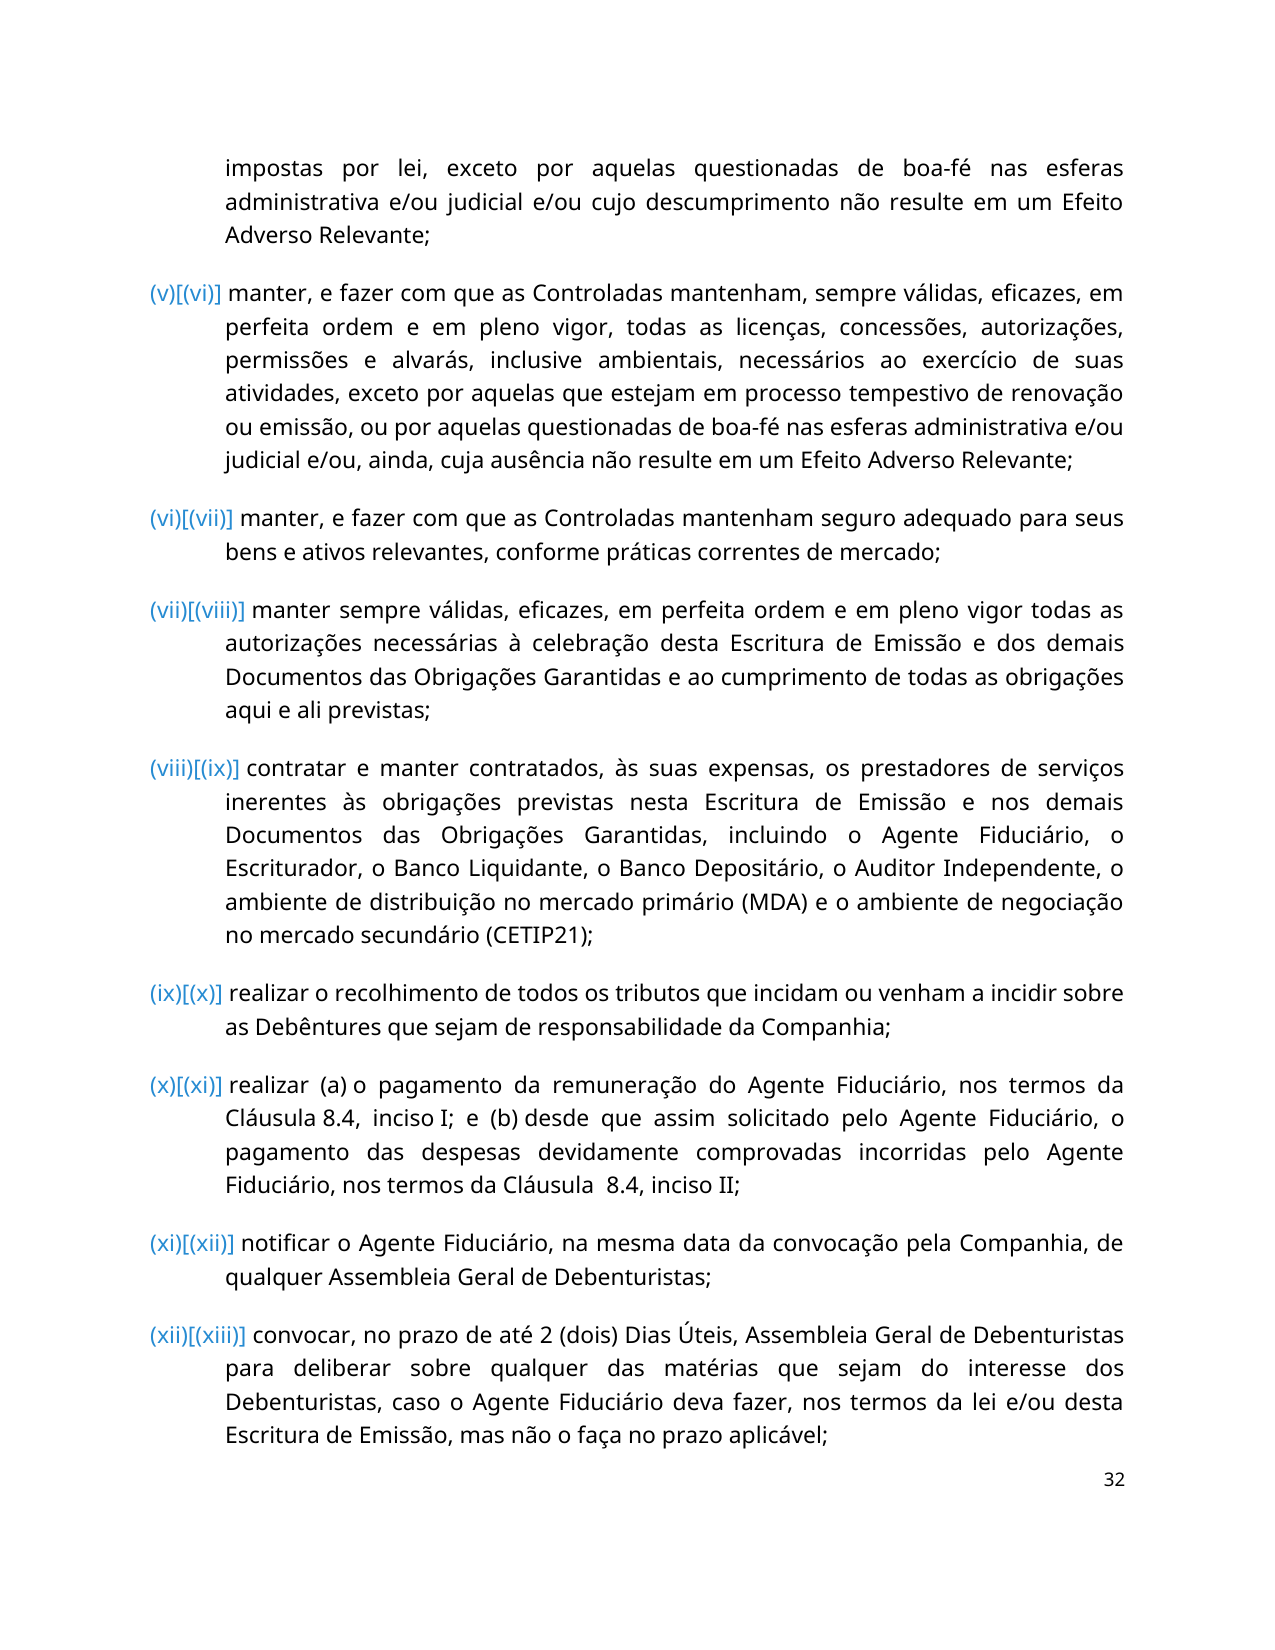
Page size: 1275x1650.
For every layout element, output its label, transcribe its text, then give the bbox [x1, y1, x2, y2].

list manter sempre válidas, eficazes, em perfeita ordem e em pleno vigor todas as autorizações necessárias à celebração desta Escritura de Emissão e dos demais Documentos das Obrigações Garantidas e ao cumprimento de todas as obrigações aqui e ali previstas; [150, 592, 1125, 725]
list manter, e fazer com que as Controladas mantenham seguro adequado para seus bens e ativos relevantes, conforme práticas correntes de mercado; [150, 500, 1125, 567]
list contratar e manter contratados, às suas expensas, os prestadores de serviços inerentes às obrigações previstas nesta Escritura de Emissão e nos demais Documentos das Obrigações Garantidas, incluindo o Agente Fiduciário, o Escriturador, o Banco Liquidante, o Banco Depositário, o Auditor Independente, o ambiente de distribuição no mercado primário (MDA) e o ambiente de negociação no mercado secundário (CETIP21); [150, 750, 1125, 950]
list convocar, no prazo de até 2 (dois) Dias Úteis, Assembleia Geral de Debenturistas para deliberar sobre qualquer das matérias que sejam do interesse dos Debenturistas, caso o Agente Fiduciário deva fazer, nos termos da lei e/ou desta Escritura de Emissão, mas não o faça no prazo aplicável; [150, 1317, 1125, 1450]
list realizar o recolhimento de todos os tributos que incidam ou venham a incidir sobre as Debêntures que sejam de responsabilidade da Companhia; [150, 975, 1125, 1042]
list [150, 150, 1125, 250]
list realizar (a) o pagamento da remuneração do Agente Fiduciário, nos termos da Cláusula 8.4, inciso I; e (b) desde que assim solicitado pelo Agente Fiduciário, o pagamento das despesas devidamente comprovadas incorridas pelo Agente Fiduciário, nos termos da Cláusula 8.4, inciso II; [150, 1067, 1125, 1200]
list manter, e fazer com que as Controladas mantenham, sempre válidas, eficazes, em perfeita ordem e em pleno vigor, todas as licenças, concessões, autorizações, permissões e alvarás, inclusive ambientais, necessários ao exercício de suas atividades, exceto por aquelas que estejam em processo tempestivo de renovação ou emissão, ou por aquelas questionadas de boa-fé nas esferas administrativa e/ou judicial e/ou, ainda, cuja ausência não resulte em um Efeito Adverso Relevante; [150, 275, 1125, 475]
list notificar o Agente Fiduciário, na mesma data da convocação pela Companhia, de qualquer Assembleia Geral de Debenturistas; [150, 1225, 1125, 1292]
